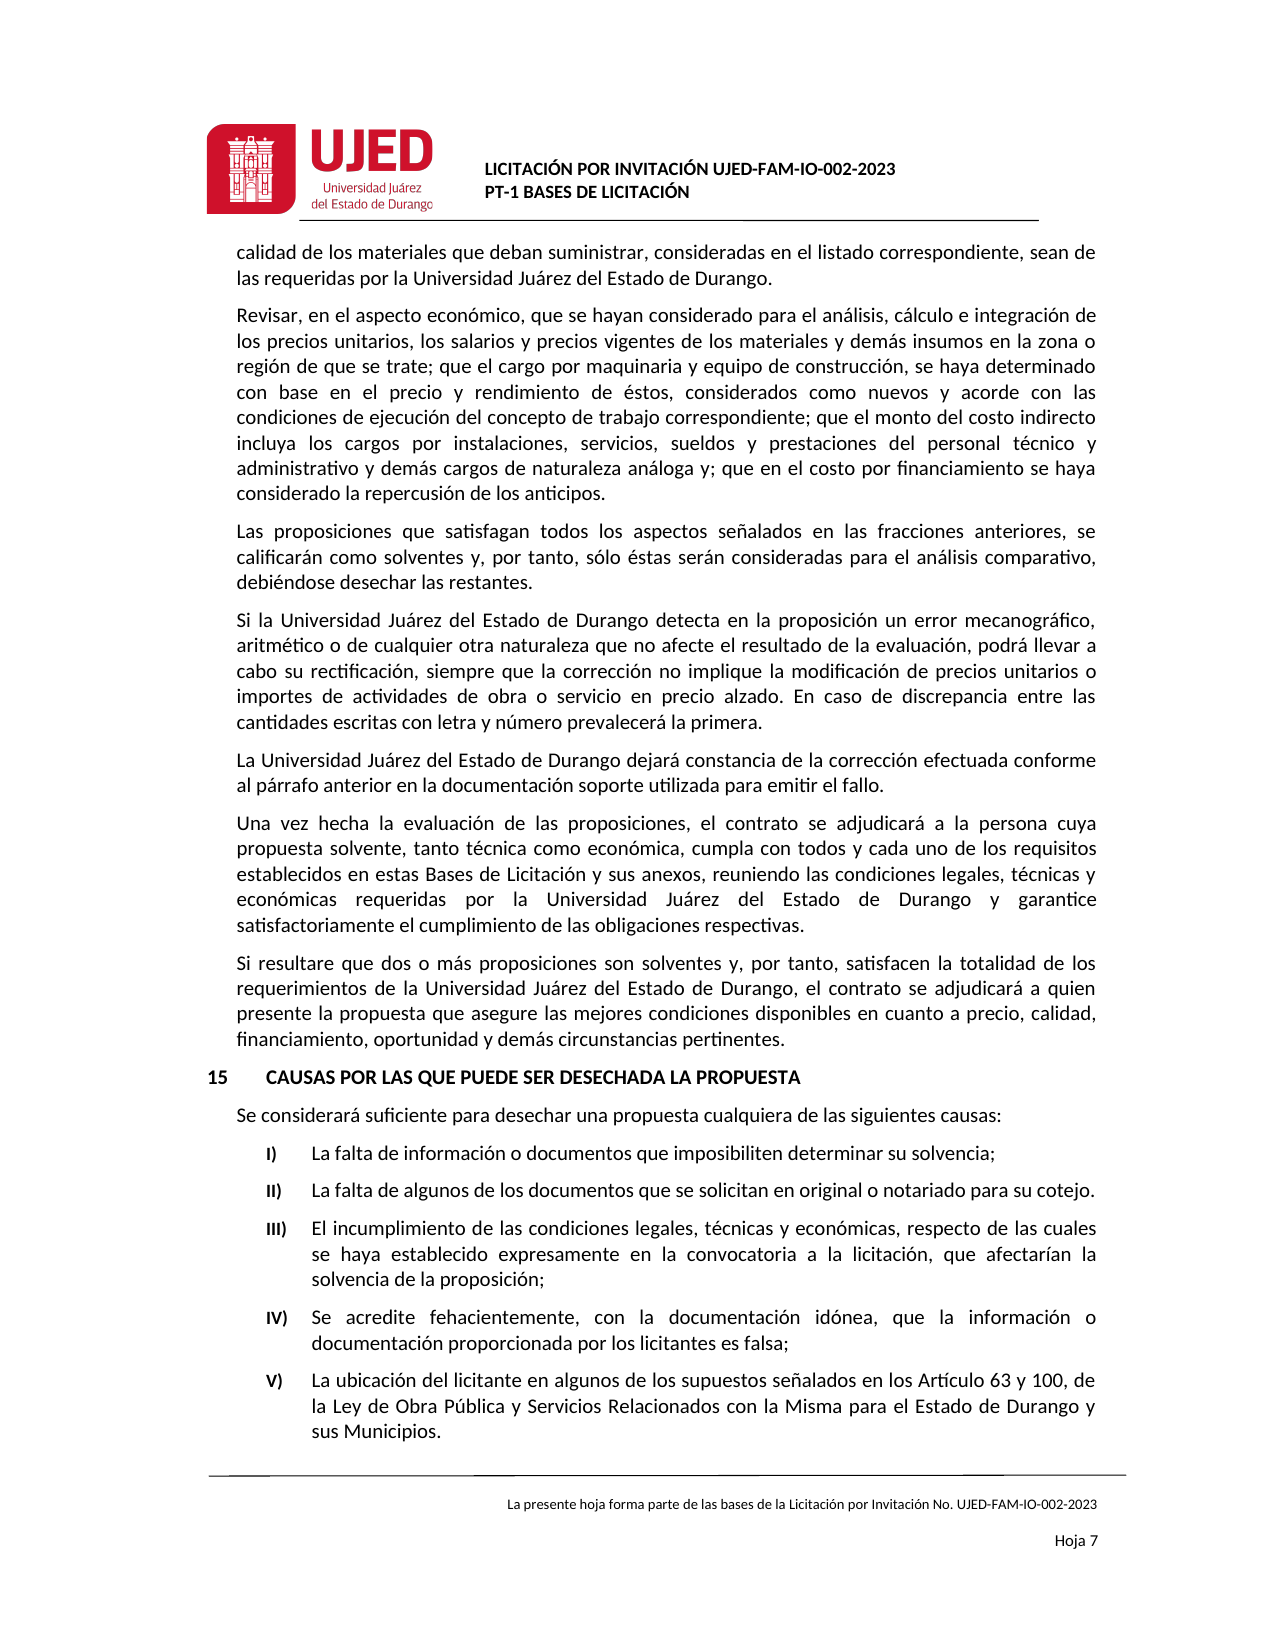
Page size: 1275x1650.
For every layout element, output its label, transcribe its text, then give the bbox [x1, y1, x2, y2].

text Revisar, en el aspecto económico, que se hayan considerado para el análisis, cálculo e integración de los precios unitarios, los salarios y precios vigentes de los materiales y demás insumos en la zona o región de que se trate; que el cargo por maquinaria y equipo de construcción, se haya determinado con base en el precio y rendimiento de éstos, considerados como nuevos y acorde con las condiciones de ejecución del concepto de trabajo correspondiente; que el monto del costo indirecto incluya los cargos por instalaciones, servicios, sueldos y prestaciones del personal técnico y administrativo y demás cargos de naturaleza análoga y; que en el costo por financiamiento se haya considerado la repercusión de los anticipos. [236, 303, 1098, 506]
list La falta de algunos de los documentos que se solicitan en original o notariado para su cotejo. [266, 1178, 1098, 1203]
text Las proposiciones que satisfagan todos los aspectos señalados en las fracciones anteriores, se calificarán como solventes y, por tanto, sólo éstas serán consideradas para el análisis comparativo, debiéndose desechar las restantes. [236, 518, 1098, 595]
text Se considerará suficiente para desechar una propuesta cualquiera de las siguientes causas: [236, 1102, 1098, 1127]
picture [206, 124, 433, 214]
text Si la Universidad Juárez del Estado de Durango detecta en la proposición un error mecanográfico, aritmético o de cualquier otra naturaleza que no afecte el resultado de la evaluación, podrá llevar a cabo su rectificación, siempre que la corrección no implique la modificación de precios unitarios o importes de actividades de obra o servicio en precio alzado. En caso de discrepancia entre las cantidades escritas con letra y número prevalecerá la primera. [236, 607, 1098, 734]
text 15 CAUSAS POR LAS QUE PUEDE SER DESECHADA LA PROPUESTA [207, 1064, 1098, 1089]
list El incumplimiento de las condiciones legales, técnicas y económicas, respecto de las cuales se haya establecido expresamente en la convocatoria a la licitación, que afectarían la solvencia de la proposición; [266, 1216, 1098, 1292]
list La ubicación del licitante en algunos de los supuestos señalados en los Artículo 63 y 100, de la Ley de Obra Pública y Servicios Relacionados con la Misma para el Estado de Durango y sus Municipios. [266, 1368, 1098, 1444]
list La falta de información o documentos que imposibiliten determinar su solvencia; [266, 1140, 1098, 1165]
text Una vez hecha la evaluación de las proposiciones, el contrato se adjudicará a la persona cuya propuesta solvente, tanto técnica como económica, cumpla con todos y cada uno de los requisitos establecidos en estas Bases de Licitación y sus anexos, reuniendo las condiciones legales, técnicas y económicas requeridas por la Universidad Juárez del Estado de Durango y garantice satisfactoriamente el cumplimiento de las obligaciones respectivas. [236, 810, 1098, 937]
text La Universidad Juárez del Estado de Durango dejará constancia de la corrección efectuada conforme al párrafo anterior en la documentación soporte utilizada para emitir el fallo. [236, 747, 1098, 798]
list Se acredite fehacientemente, con la documentación idónea, que la información o documentación proporcionada por los licitantes es falsa; [266, 1304, 1098, 1355]
text Si resultare que dos o más proposiciones son solventes y, por tanto, satisfacen la totalidad de los requerimientos de la Universidad Juárez del Estado de Durango, el contrato se adjudicará a quien presente la propuesta que asegure las mejores condiciones disponibles en cuanto a precio, calidad, financiamiento, oportunidad y demás circunstancias pertinentes. [236, 950, 1098, 1051]
